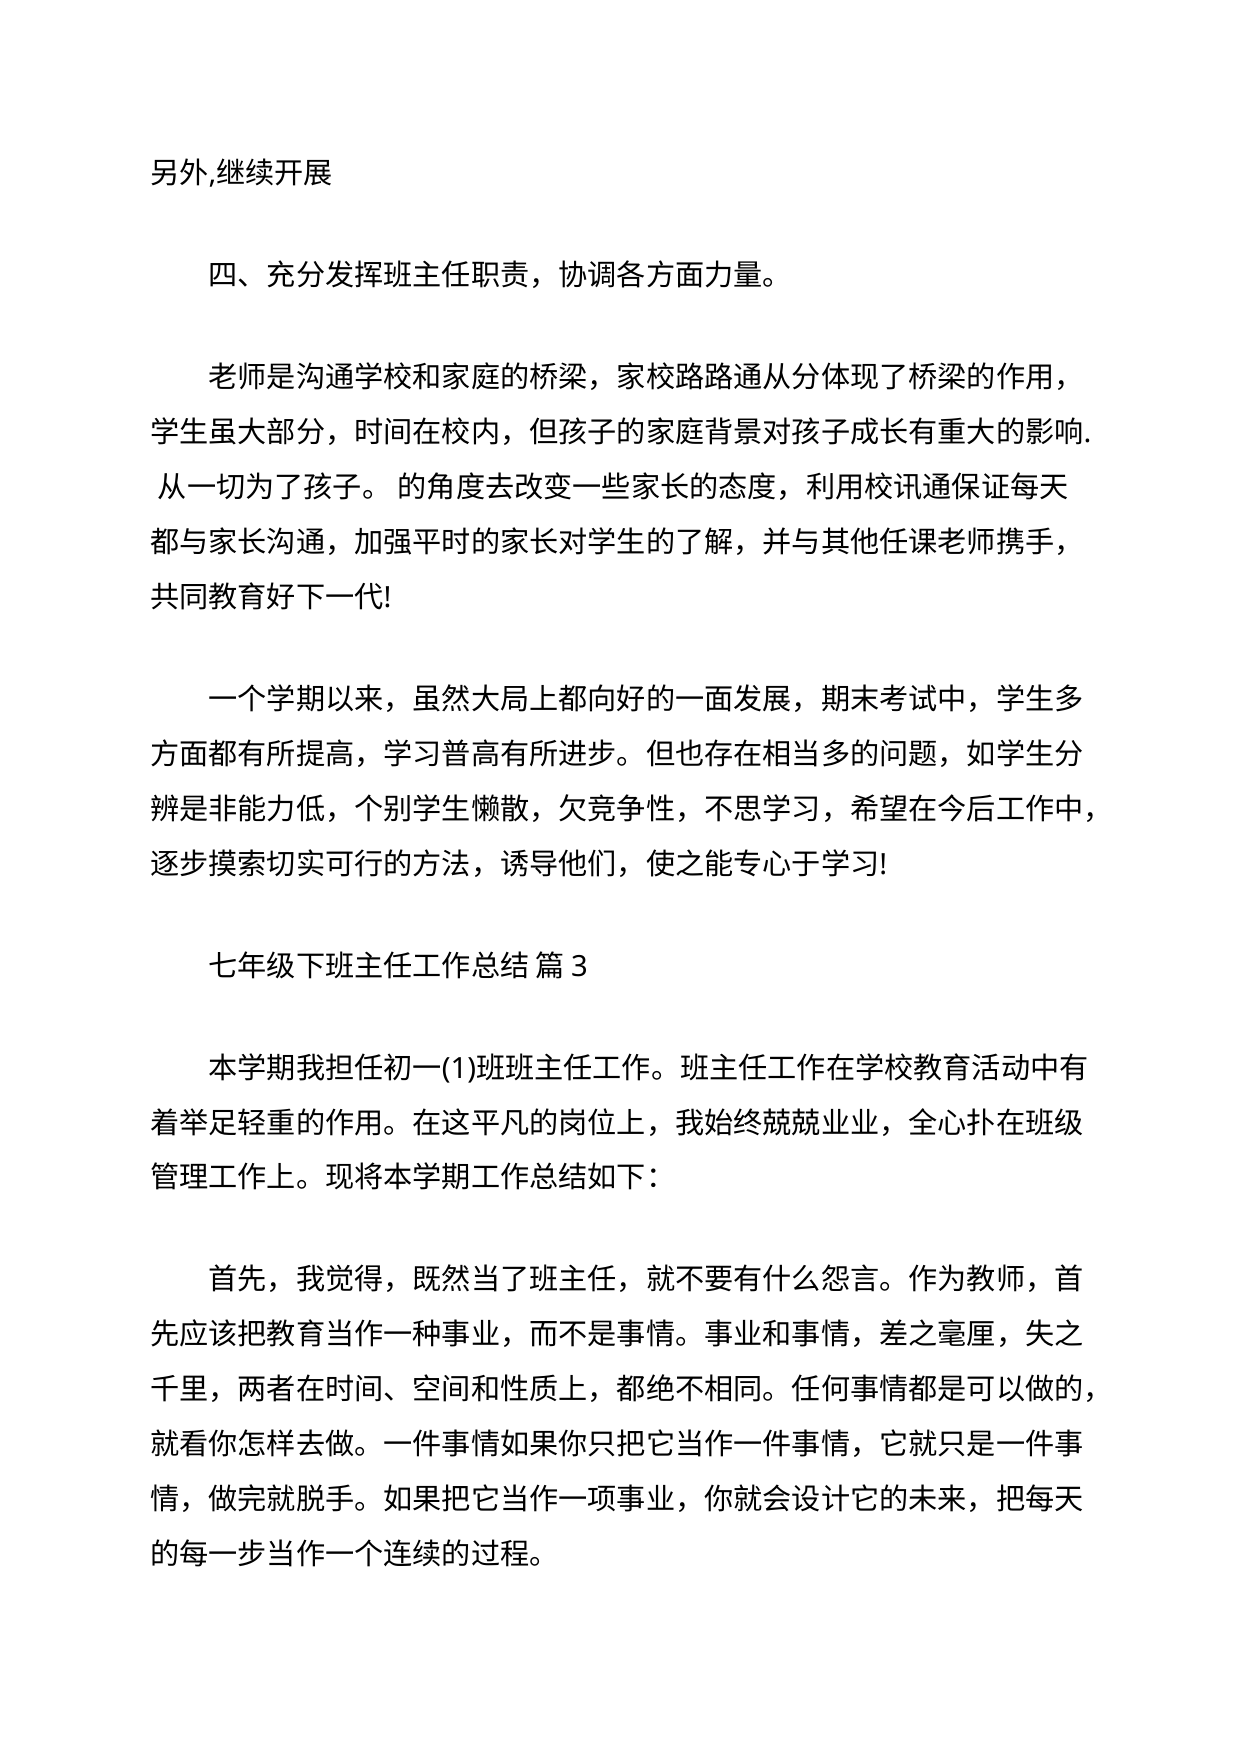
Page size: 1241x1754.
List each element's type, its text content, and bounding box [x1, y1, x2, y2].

text 老师是沟通学校和家庭的桥梁，家校路路通从分体现了桥梁的作用，学生虽大部分，时间在校内，但孩子的家庭背景对孩子成长有重大的影响. 从一切为了孩子。 的角度去改变一些家长的态度，利用校讯通保证每天都与家长沟通，加强平时的家长对学生的了解，并与其他任课老师携手，共同教育好下一代! [150, 354, 1090, 616]
text 七年级下班主任工作总结 篇3 [150, 942, 1090, 984]
text 首先，我觉得，既然当了班主任，就不要有什么怨言。作为教师，首先应该把教育当作一种事业，而不是事情。事业和事情，差之毫厘，失之千里，两者在时间、空间和性质上，都绝不相同。任何事情都是可以做的，就看你怎样去做。一件事情如果你只把它当作一件事情，它就只是一件事情，做完就脱手。如果把它当作一项事业，你就会设计它的未来，把每天的每一步当作一个连续的过程。 [150, 1256, 1090, 1573]
text 四、充分发挥班主任职责，协调各方面力量。 [150, 252, 1090, 294]
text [150, 150, 1090, 192]
text 本学期我担任初一(1)班班主任工作。班主任工作在学校教育活动中有着举足轻重的作用。在这平凡的岗位上，我始终兢兢业业，全心扑在班级管理工作上。现将本学期工作总结如下： [150, 1044, 1090, 1196]
text 一个学期以来，虽然大局上都向好的一面发展，期末考试中，学生多方面都有所提高，学习普高有所进步。但也存在相当多的问题，如学生分辨是非能力低，个别学生懒散，欠竞争性，不思学习，希望在今后工作中，逐步摸索切实可行的方法，诱导他们，使之能专心于学习! [150, 676, 1090, 883]
